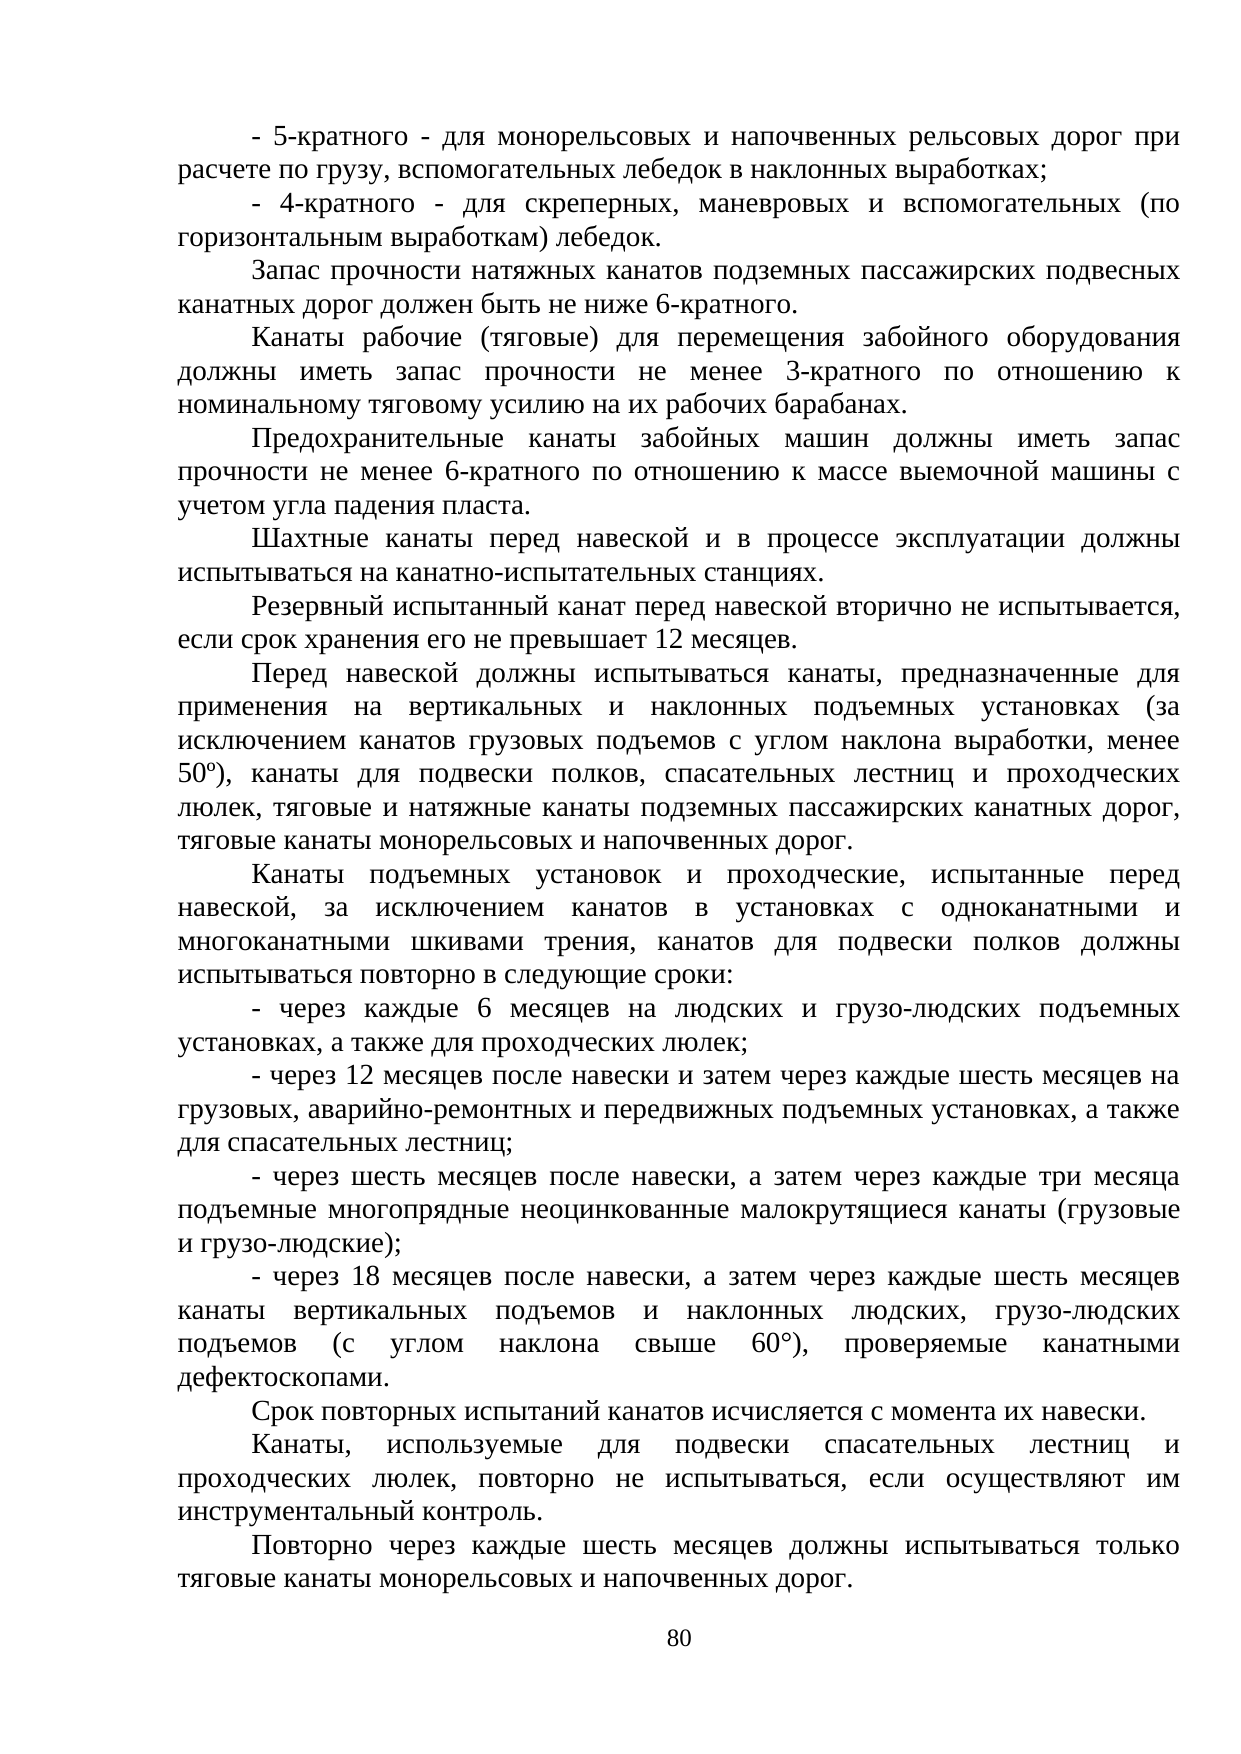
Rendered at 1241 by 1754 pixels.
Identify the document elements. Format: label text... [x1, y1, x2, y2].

text - через 18 месяцев после навески, а затем через каждые шесть месяцев канаты вертикальных подъемов и наклонных людских, грузо-людских подъемов (с углом наклона свыше 60°), проверяемые канатными дефектоскопами. [177, 1258, 1181, 1393]
text - 5-кратного - для монорельсовых и напочвенных рельсовых дорог при расчете по грузу, вспомогательных лебедок в наклонных выработках; [177, 118, 1181, 185]
text - через шесть месяцев после навески, а затем через каждые три месяца подъемные многопрядные неоцинкованные малокрутящиеся канаты (грузовые и грузо-людские); [177, 1158, 1181, 1258]
text - через 12 месяцев после навески и затем через каждые шесть месяцев на грузовых, аварийно-ремонтных и передвижных подъемных установках, а также для спасательных лестниц; [177, 1057, 1181, 1158]
text Повторно через каждые шесть месяцев должны испытываться только тяговые канаты монорельсовых и напочвенных дорог. [177, 1527, 1181, 1594]
text Резервный испытанный канат перед навеской вторично не испытывается, если срок хранения его не превышает 12 месяцев. [177, 588, 1181, 655]
text Срок повторных испытаний канатов исчисляется с момента их навески. [177, 1393, 1181, 1426]
text Канаты рабочие (тяговые) для перемещения забойного оборудования должны иметь запас прочности не менее 3-кратного по отношению к номинальному тяговому усилию на их рабочих барабанах. [177, 319, 1181, 420]
text Шахтные канаты перед навеской и в процессе эксплуатации должны испытываться на канатно-испытательных станциях. [177, 521, 1181, 588]
text Перед навеской должны испытываться канаты, предназначенные для применения на вертикальных и наклонных подъемных установках (за исключением канатов грузовых подъемов с углом наклона выработки, менее 50º), канаты для подвески полков, спасательных лестниц и проходческих люлек, тяговые и натяжные канаты подземных пассажирских канатных дорог, тяговые канаты монорельсовых и напочвенных дорог. [177, 655, 1181, 856]
text Канаты подъемных установок и проходческие, испытанные перед навеской, за исключением канатов в установках с одноканатными и многоканатными шкивами трения, канатов для подвески полков должны испытываться повторно в следующие сроки: [177, 856, 1181, 990]
text Предохранительные канаты забойных машин должны иметь запас прочности не менее 6-кратного по отношению к массе выемочной машины с учетом угла падения пласта. [177, 420, 1181, 521]
text - 4-кратного - для скреперных, маневровых и вспомогательных (по горизонтальным выработкам) лебедок. [177, 185, 1181, 252]
text Канаты, используемые для подвески спасательных лестниц и проходческих люлек, повторно не испытываться, если осуществляют им инструментальный контроль. [177, 1426, 1181, 1527]
text Запас прочности натяжных канатов подземных пассажирских подвесных канатных дорог должен быть не ниже 6-кратного. [177, 252, 1181, 319]
text - через каждые 6 месяцев на людских и грузо-людских подъемных установках, а также для проходческих люлек; [177, 990, 1181, 1057]
